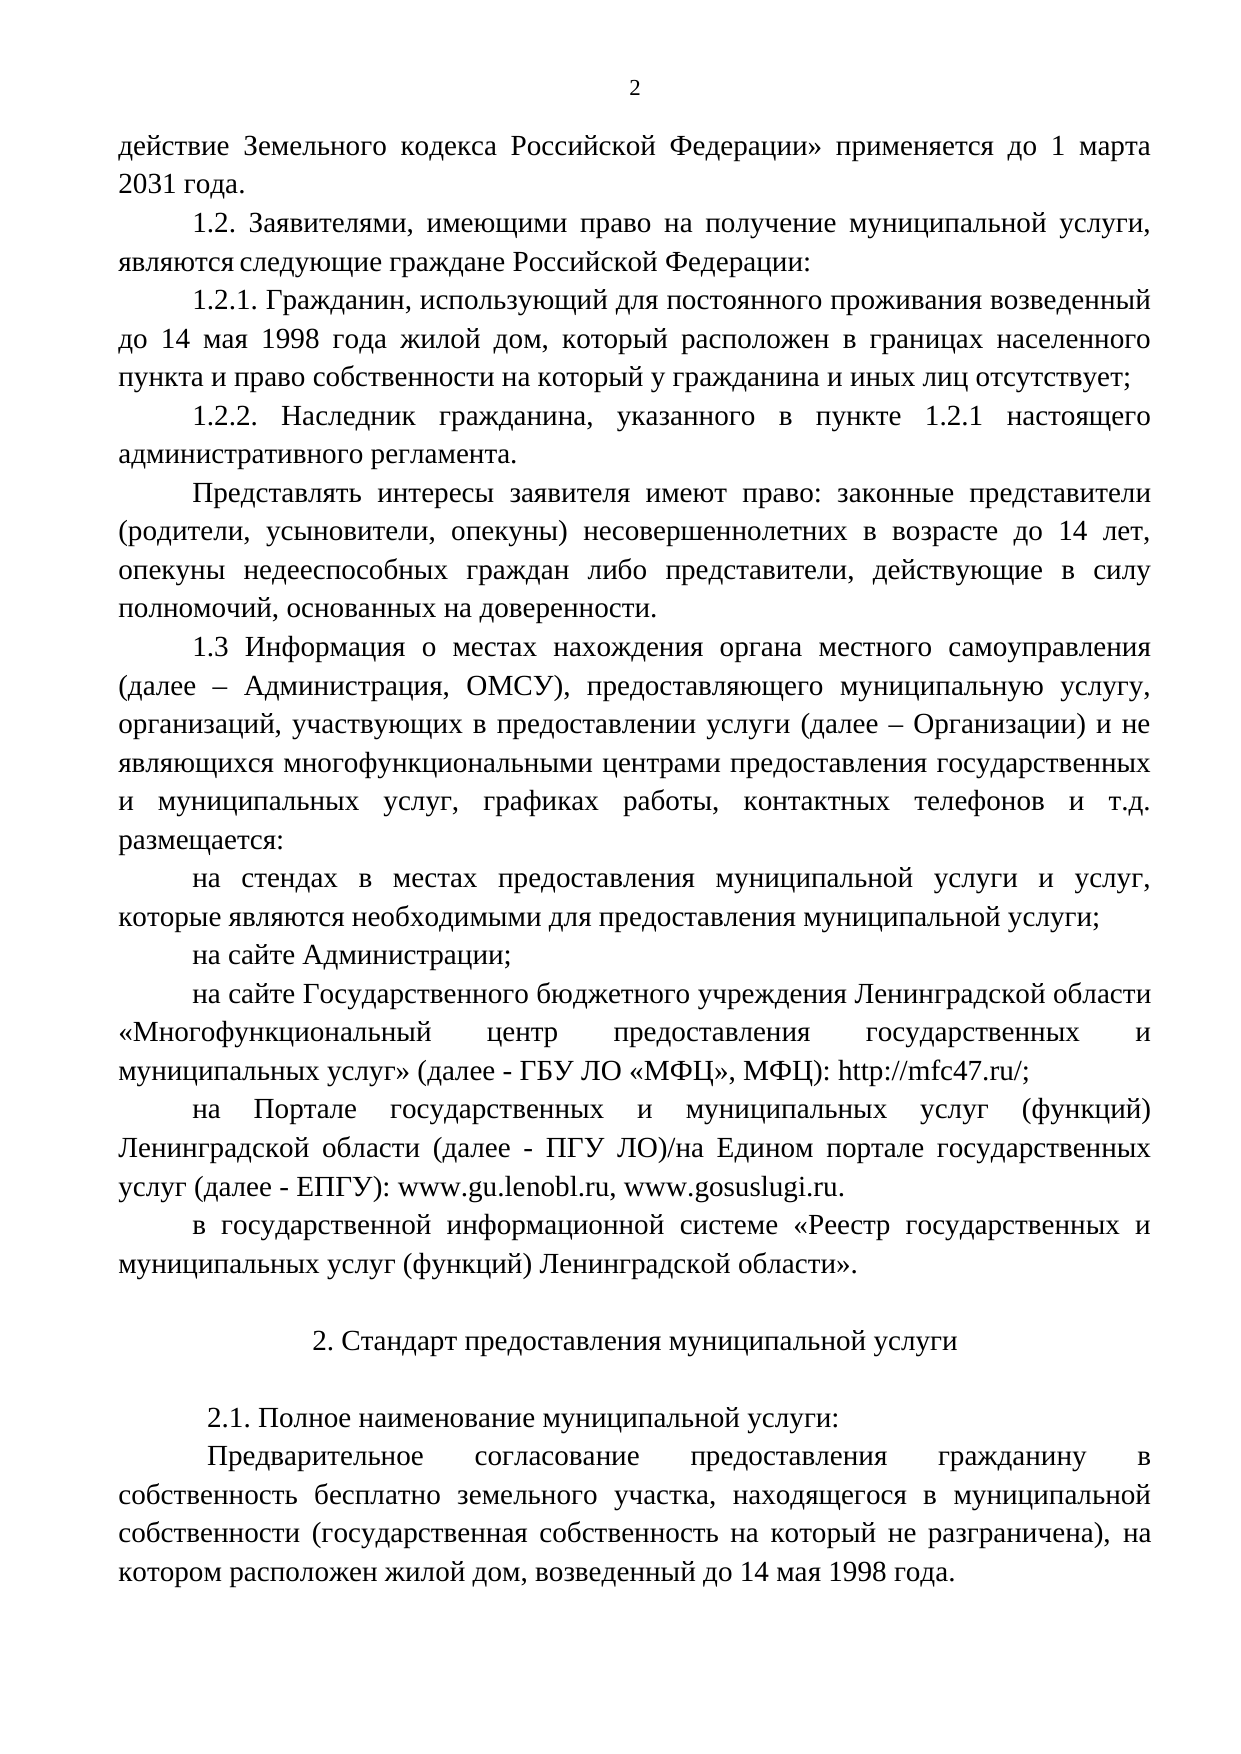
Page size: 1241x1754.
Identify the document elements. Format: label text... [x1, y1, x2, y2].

text 1.3 Информация о местах нахождения органа местного самоуправления (далее – Администрация, ОМСУ), предоставляющего муниципальную услугу, организаций, участвующих в предоставлении услуги (далее – Организации) и не являющихся многофункциональными центрами предоставления государственных и муниципальных услуг, графиках работы, контактных телефонов и т.д. размещается: [118, 629, 1152, 855]
list 1.2. Заявителями, имеющими право на получение муниципальной услуги, являются следующие граждане Российской Федерации: [118, 205, 1152, 277]
text на Портале государственных и муниципальных услуг (функций) Ленинградской области (далее - ПГУ ЛО)/на Едином портале государственных услуг (далее - ЕПГУ): www.gu.lenobl.ru, www.gosuslugi.ru. [118, 1092, 1152, 1202]
text 2. Стандарт предоставления муниципальной услуги [118, 1323, 1152, 1356]
text Представлять интересы заявителя имеют право: законные представители (родители, усыновители, опекуны) несовершеннолетних в возрасте до 14 лет, опекуны недееспособных граждан либо представители, действующие в силу полномочий, основанных на доверенности. [118, 475, 1152, 624]
text на стендах в местах предоставления муниципальной услуги и услуг, которые являются необходимыми для предоставления муниципальной услуги; [118, 860, 1152, 932]
text в государственной информационной системе «Реестр государственных и муниципальных услуг (функций) Ленинградской области». [118, 1207, 1152, 1279]
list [118, 128, 1152, 200]
text 1.2.2. Наследник гражданина, указанного в пункте 1.2.1 настоящего административного регламента. [118, 398, 1152, 470]
text 2.1. Полное наименование муниципальной услуги: [118, 1400, 1152, 1433]
text Предварительное согласование предоставления гражданину в собственность бесплатно земельного участка, находящегося в муниципальной собственности (государственная собственность на который не разграничена), на котором расположен жилой дом, возведенный до 14 мая 1998 года. [118, 1438, 1152, 1588]
text на сайте Государственного бюджетного учреждения Ленинградской области «Многофункциональный центр предоставления государственных и муниципальных услуг» (далее - ГБУ ЛО «МФЦ», МФЦ): http://mfc47.ru/; [118, 976, 1152, 1087]
text 1.2.1. Гражданин, использующий для постоянного проживания возведенный до 14 мая 1998 года жилой дом, который расположен в границах населенного пункта и право собственности на который у гражданина и иных лиц отсутствует; [118, 282, 1152, 393]
text на сайте Администрации; [118, 937, 1152, 971]
